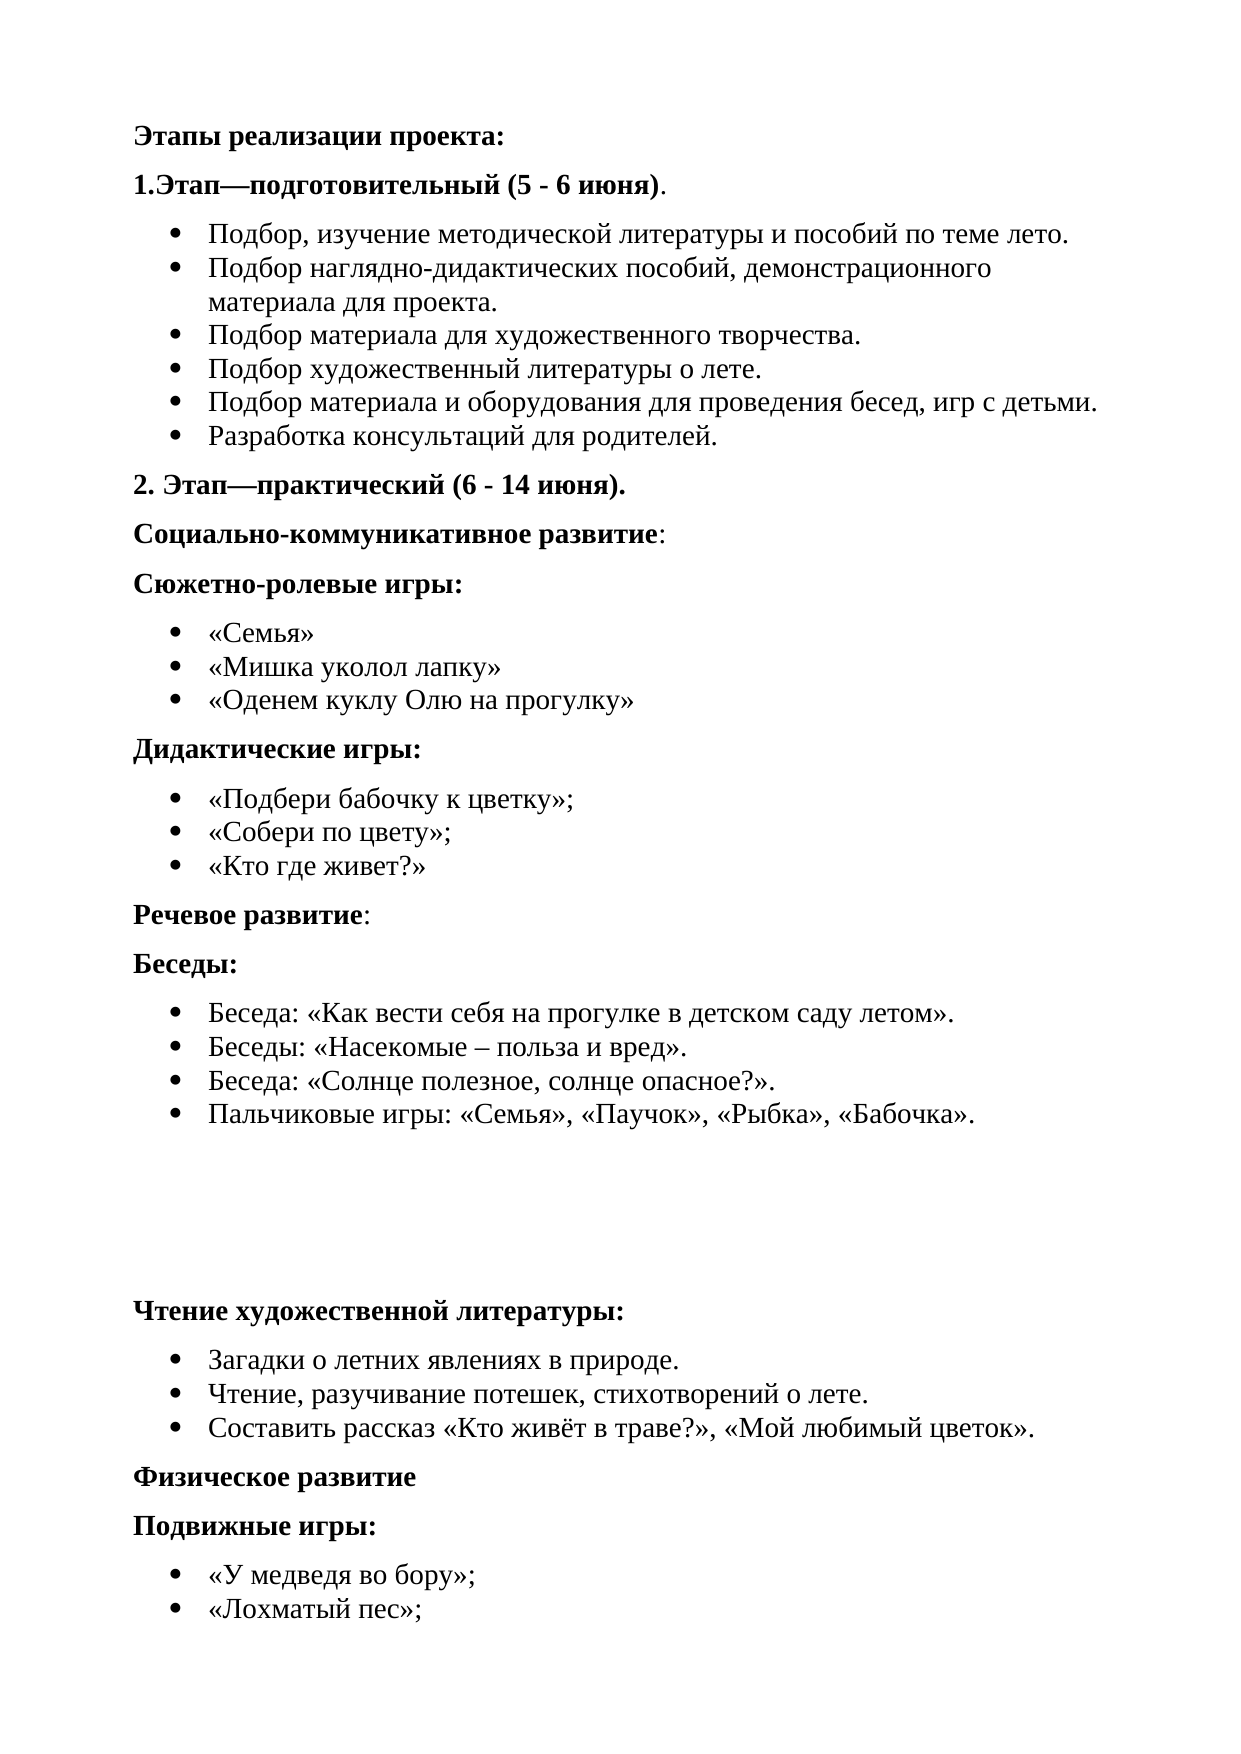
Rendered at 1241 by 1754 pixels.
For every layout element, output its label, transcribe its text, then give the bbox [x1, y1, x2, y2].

list «Подбери бабочку к цветку»; [170, 781, 1107, 814]
text Подвижные игры: [133, 1508, 1107, 1542]
list Подбор материала для художественного творчества. [170, 317, 1107, 351]
list Подбор наглядно-дидактических пособий, демонстрационного материала для проекта. [170, 250, 1107, 317]
text Сюжетно-ролевые игры: [133, 566, 1107, 599]
text Этапы реализации проекта: [133, 118, 1107, 152]
list «У медведя во бору»; [170, 1557, 1107, 1591]
list «Оденем куклу Олю на прогулку» [170, 682, 1107, 716]
list «Мишка уколол лапку» [170, 649, 1107, 682]
list Подбор, изучение методической литературы и пособий по теме лето. [170, 216, 1107, 250]
list Беседа: «Солнце полезное, солнце опасное?». [170, 1063, 1107, 1097]
text Дидактические игры: [133, 732, 1107, 765]
text Речевое развитие: [133, 897, 1107, 931]
text Социально-коммуникативное развитие: [133, 517, 1107, 550]
list Чтение, разучивание потешек, стихотворений о лете. [170, 1376, 1107, 1410]
list «Собери по цвету»; [170, 814, 1107, 848]
list Составить рассказ «Кто живёт в траве?», «Мой любимый цветок». [170, 1410, 1107, 1443]
text 2. Этап—практический (6 - 14 июня). [133, 467, 1107, 501]
text Беседы: [133, 946, 1107, 980]
list Разработка консультаций для родителей. [170, 418, 1107, 452]
list Беседа: «Как вести себя на прогулке в детском саду летом». [170, 996, 1107, 1029]
list Пальчиковые игры: «Семья», «Паучок», «Рыбка», «Бабочка». [170, 1097, 1107, 1130]
text Чтение художественной литературы: [133, 1293, 1107, 1327]
list Подбор художественный литературы о лете. [170, 351, 1107, 384]
list Беседы: «Насекомые – польза и вред». [170, 1029, 1107, 1063]
list «Кто где живет?» [170, 848, 1107, 882]
list «Семья» [170, 615, 1107, 649]
list Загадки о летних явлениях в природе. [170, 1342, 1107, 1376]
list «Лохматый пес»; [170, 1591, 1107, 1625]
text 1.Этап—подготовительный (5 - 6 июня). [133, 167, 1107, 201]
list Подбор материала и оборудования для проведения бесед, игр с детьми. [170, 384, 1107, 418]
text Физическое развитие [133, 1459, 1107, 1493]
